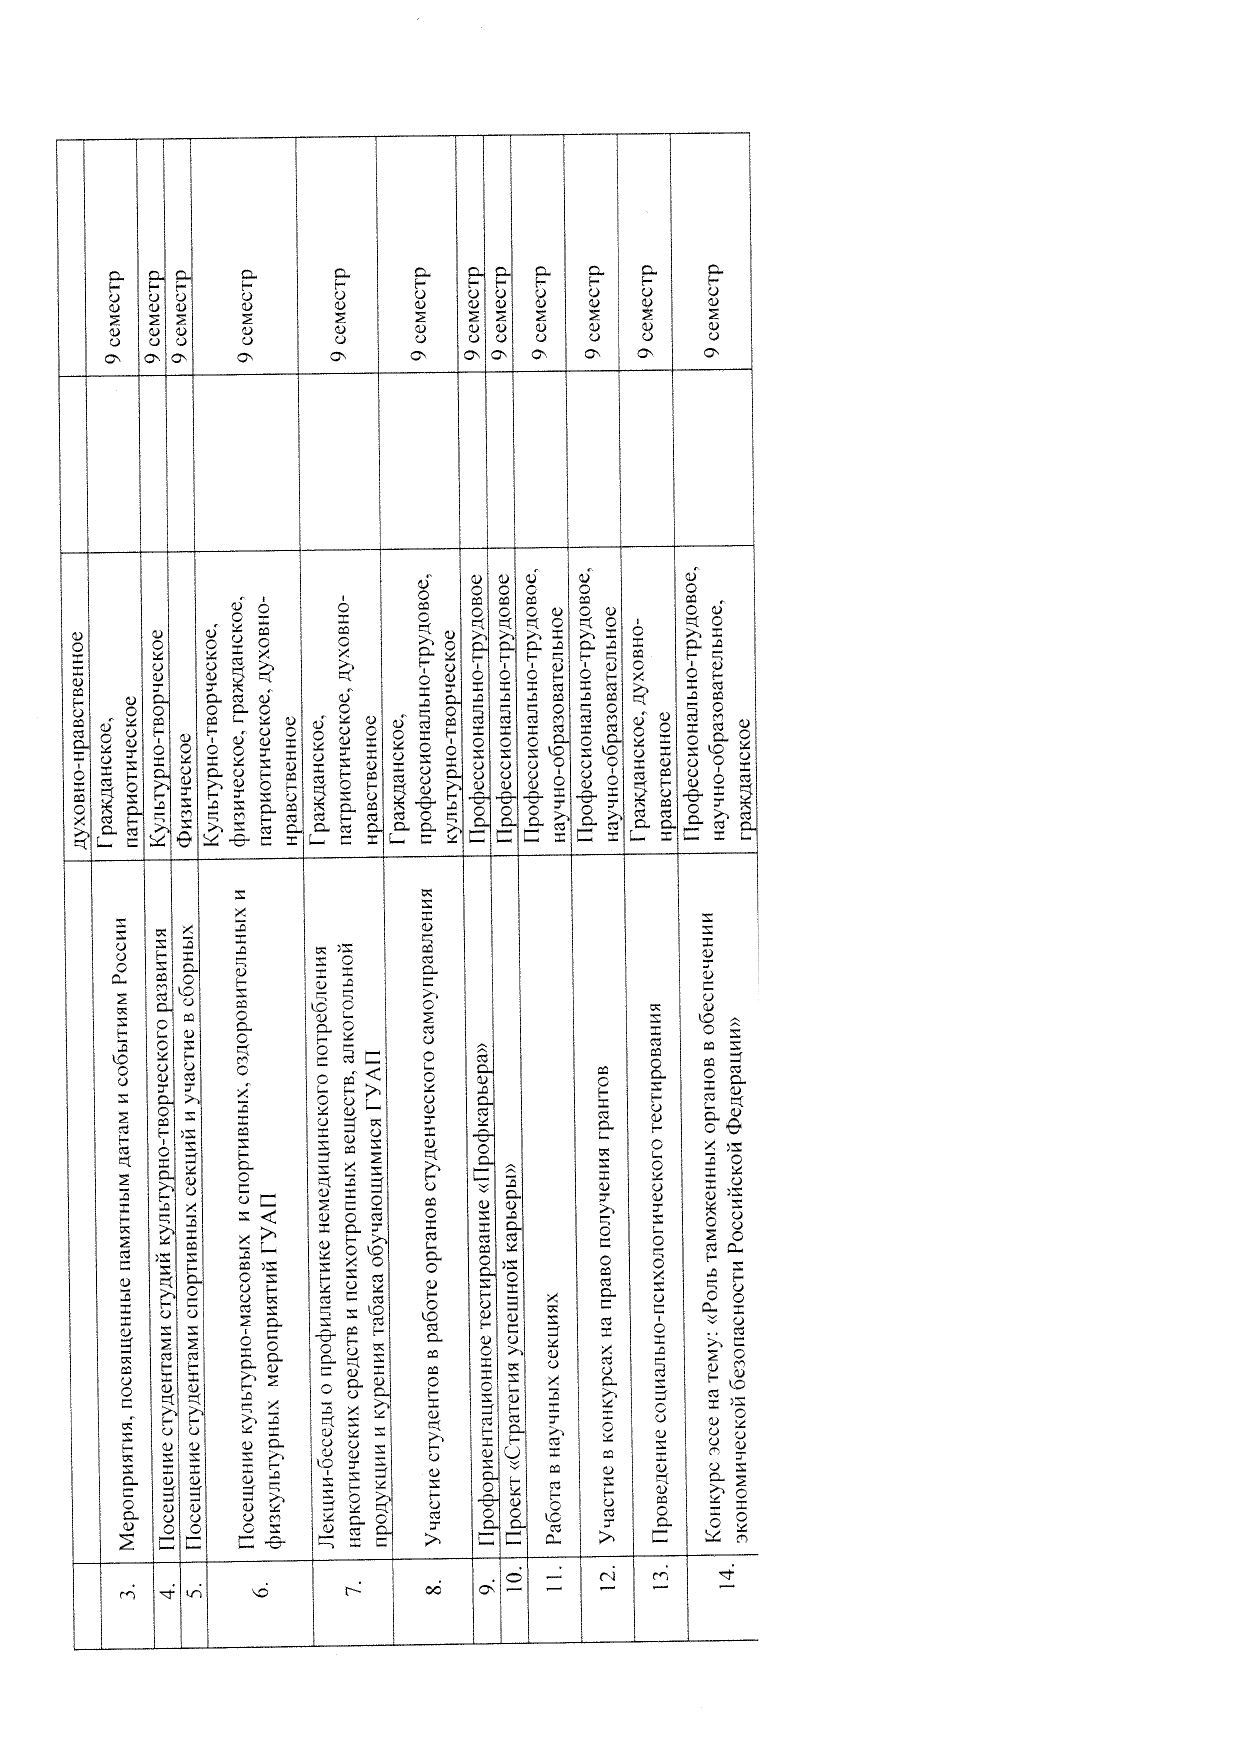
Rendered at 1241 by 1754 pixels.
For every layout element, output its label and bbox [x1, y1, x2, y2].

picture [37, 18, 759, 1708]
